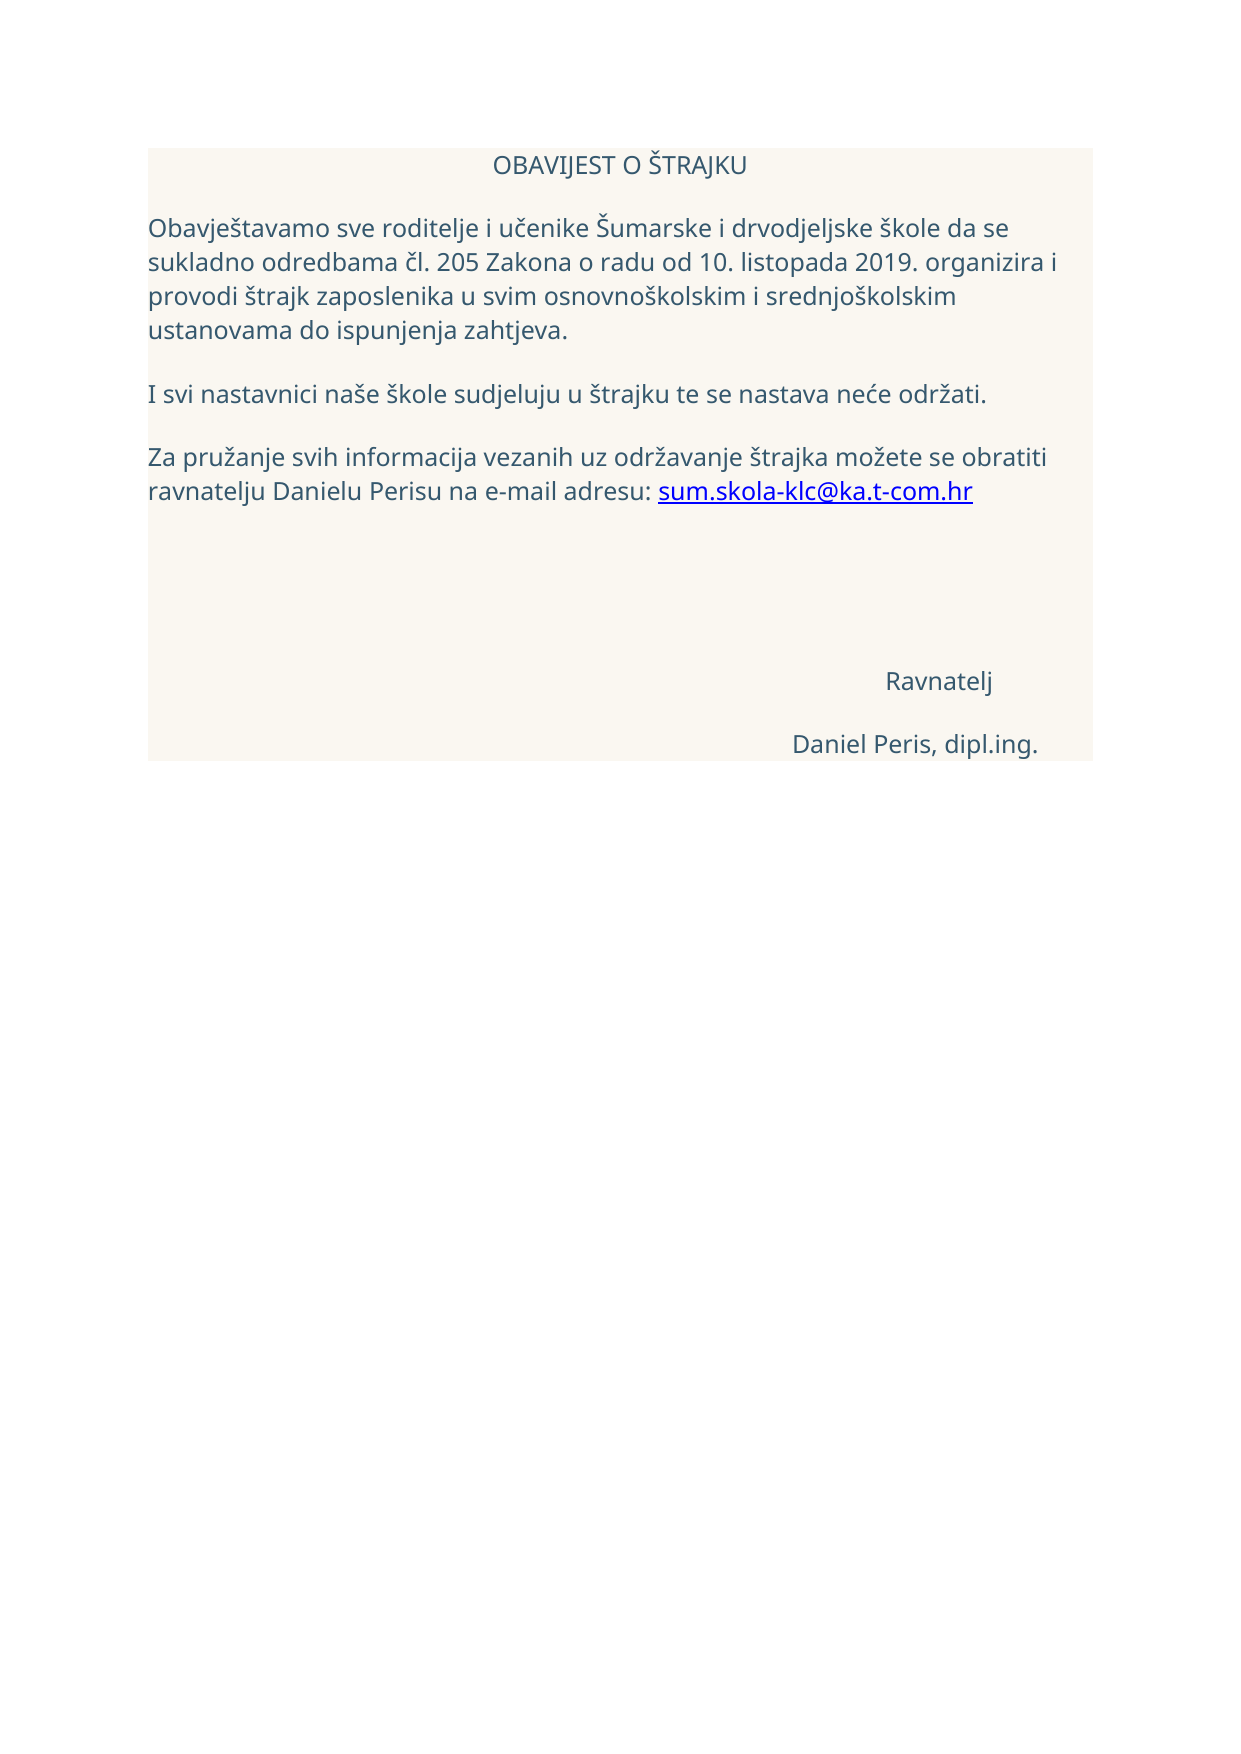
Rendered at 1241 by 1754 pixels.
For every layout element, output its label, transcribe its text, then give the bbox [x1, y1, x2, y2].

text I svi nastavnici naše škole sudjeluju u štrajku te se nastava neće održati. [148, 376, 1093, 410]
text Obavještavamo sve roditelje i učenike Šumarske i drvodjeljske škole da se sukladno odredbama čl. 205 Zakona o radu od 10. listopada 2019. organizira i provodi štrajk zaposlenika u svim osnovnoškolskim i srednjoškolskim ustanovama do ispunjenja zahtjeva. [148, 211, 1093, 347]
text Za pružanje svih informacija vezanih uz održavanje štrajka možete se obratiti ravnatelju Danielu Perisu na e-mail adresu: sum.skola-klc@ka.t-com.hr [148, 439, 1093, 508]
text Daniel Peris, dipl.ing. [148, 726, 1093, 761]
text OBAVIJEST O ŠTRAJKU [148, 148, 1093, 182]
text Ravnatelj [148, 663, 1093, 697]
